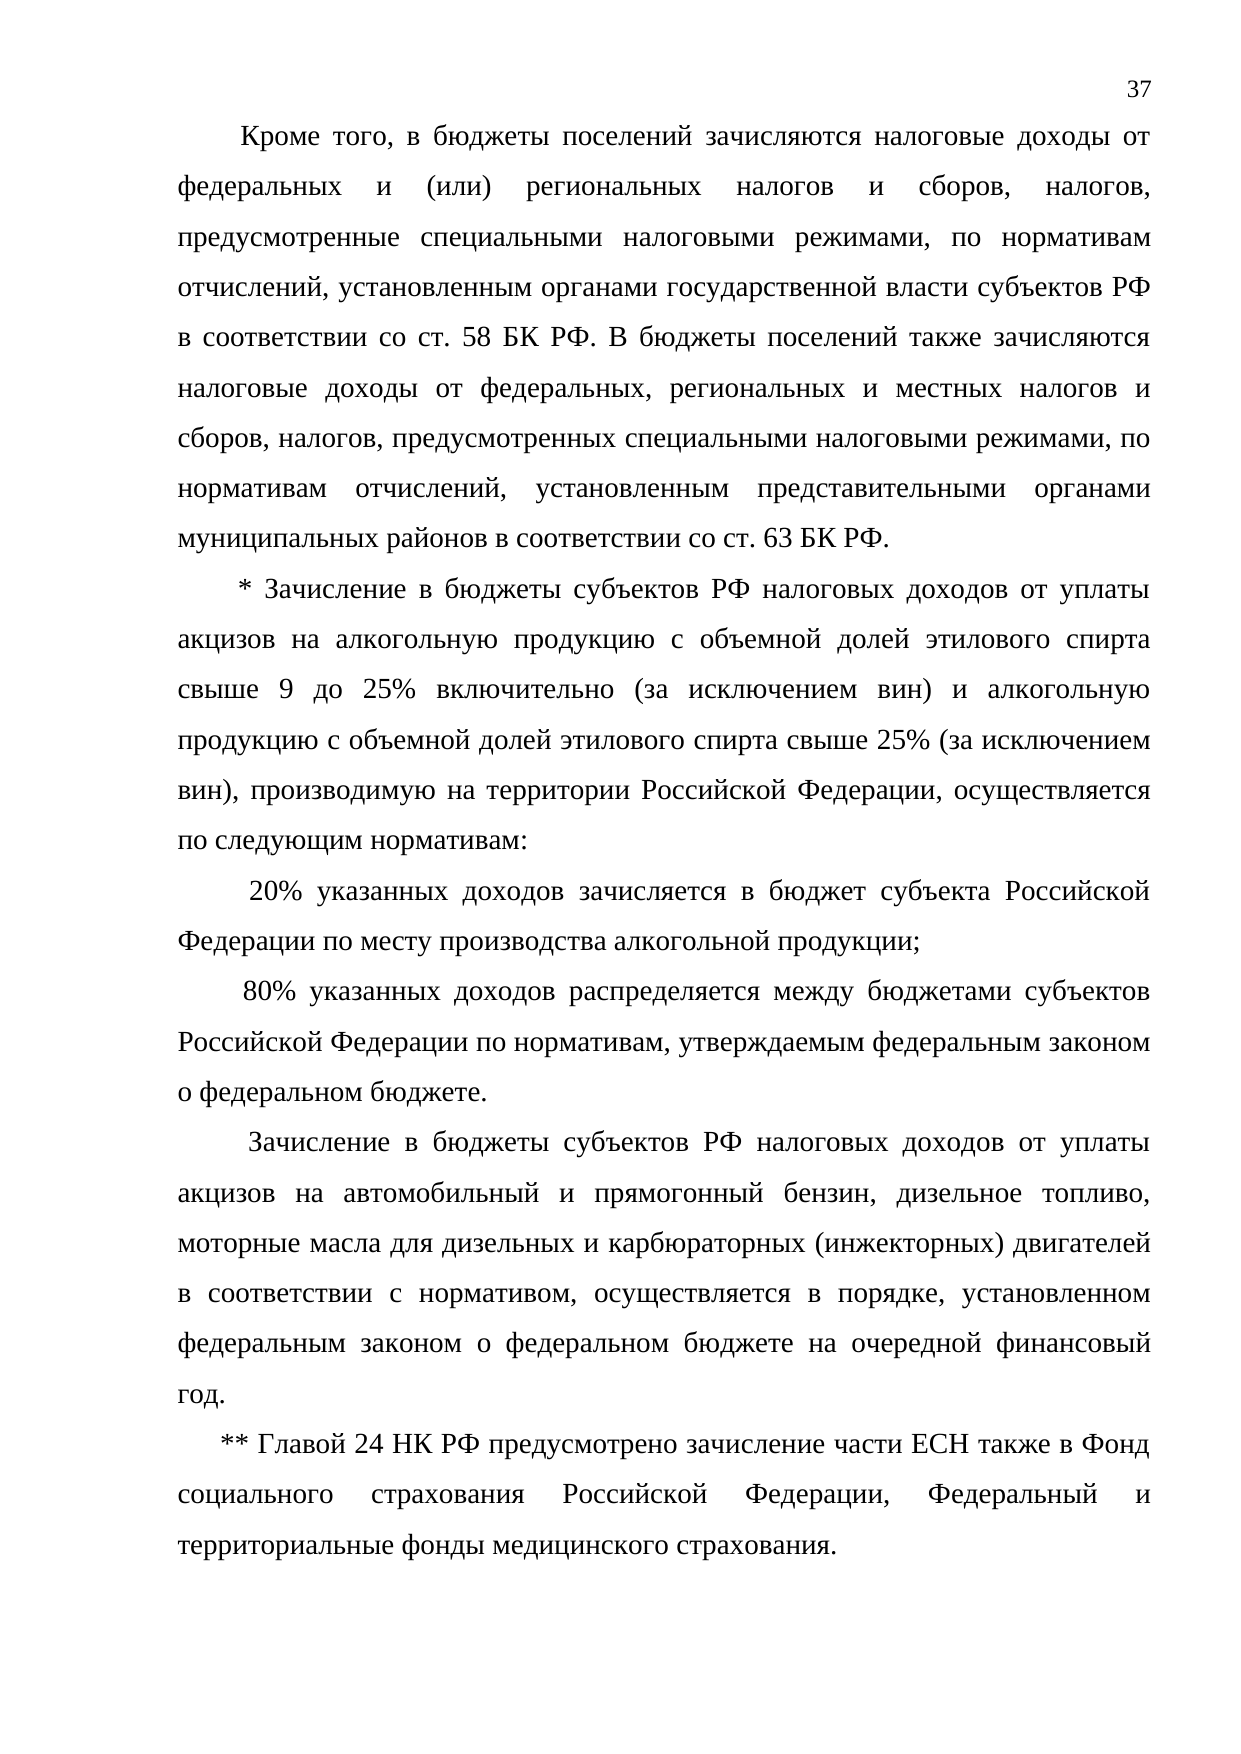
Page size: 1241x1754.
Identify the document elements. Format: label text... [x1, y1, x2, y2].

text Кроме того, в бюджеты поселений зачисляются налоговые доходы от федеральных и (или) региональных налогов и сборов, налогов, предусмотренные специальными налоговыми режимами, по нормативам отчислений, установленным органами государственной власти субъектов РФ в соответствии со ст. 58 БК РФ. В бюджеты поселений также зачисляются налоговые доходы от федеральных, региональных и местных налогов и сборов, налогов, предусмотренных специальными налоговыми режимами, по нормативам отчислений, установленным представительными органами муниципальных районов в соответствии со ст. 63 БК РФ. [177, 118, 1152, 554]
text * Зачисление в бюджеты субъектов РФ налоговых доходов от уплаты акцизов на алкогольную продукцию с объемной долей этилового спирта свыше 9 до 25% включительно (за исключением вин) и алкогольную продукцию с объемной долей этилового спирта свыше 25% (за исключением вин), производимую на территории Российской Федерации, осуществляется по следующим нормативам: [177, 571, 1152, 856]
text 80% указанных доходов распределяется между бюджетами субъектов Российской Федерации по нормативам, утверждаемым федеральным законом о федеральном бюджете. [177, 973, 1152, 1108]
text ** Главой 24 НК РФ предусмотрено зачисление части ЕСН также в Фонд социального страхования Российской Федерации, Федеральный и территориальные фонды медицинского страхования. [177, 1426, 1152, 1560]
text Зачисление в бюджеты субъектов РФ налоговых доходов от уплаты акцизов на автомобильный и прямогонный бензин, дизельное топливо, моторные масла для дизельных и карбюраторных (инжекторных) двигателей в соответствии с нормативом, осуществляется в порядке, установленном федеральным законом о федеральном бюджете на очередной финансовый год. [177, 1124, 1152, 1409]
text 20% указанных доходов зачисляется в бюджет субъекта Российской Федерации по месту производства алкогольной продукции; [177, 873, 1152, 957]
